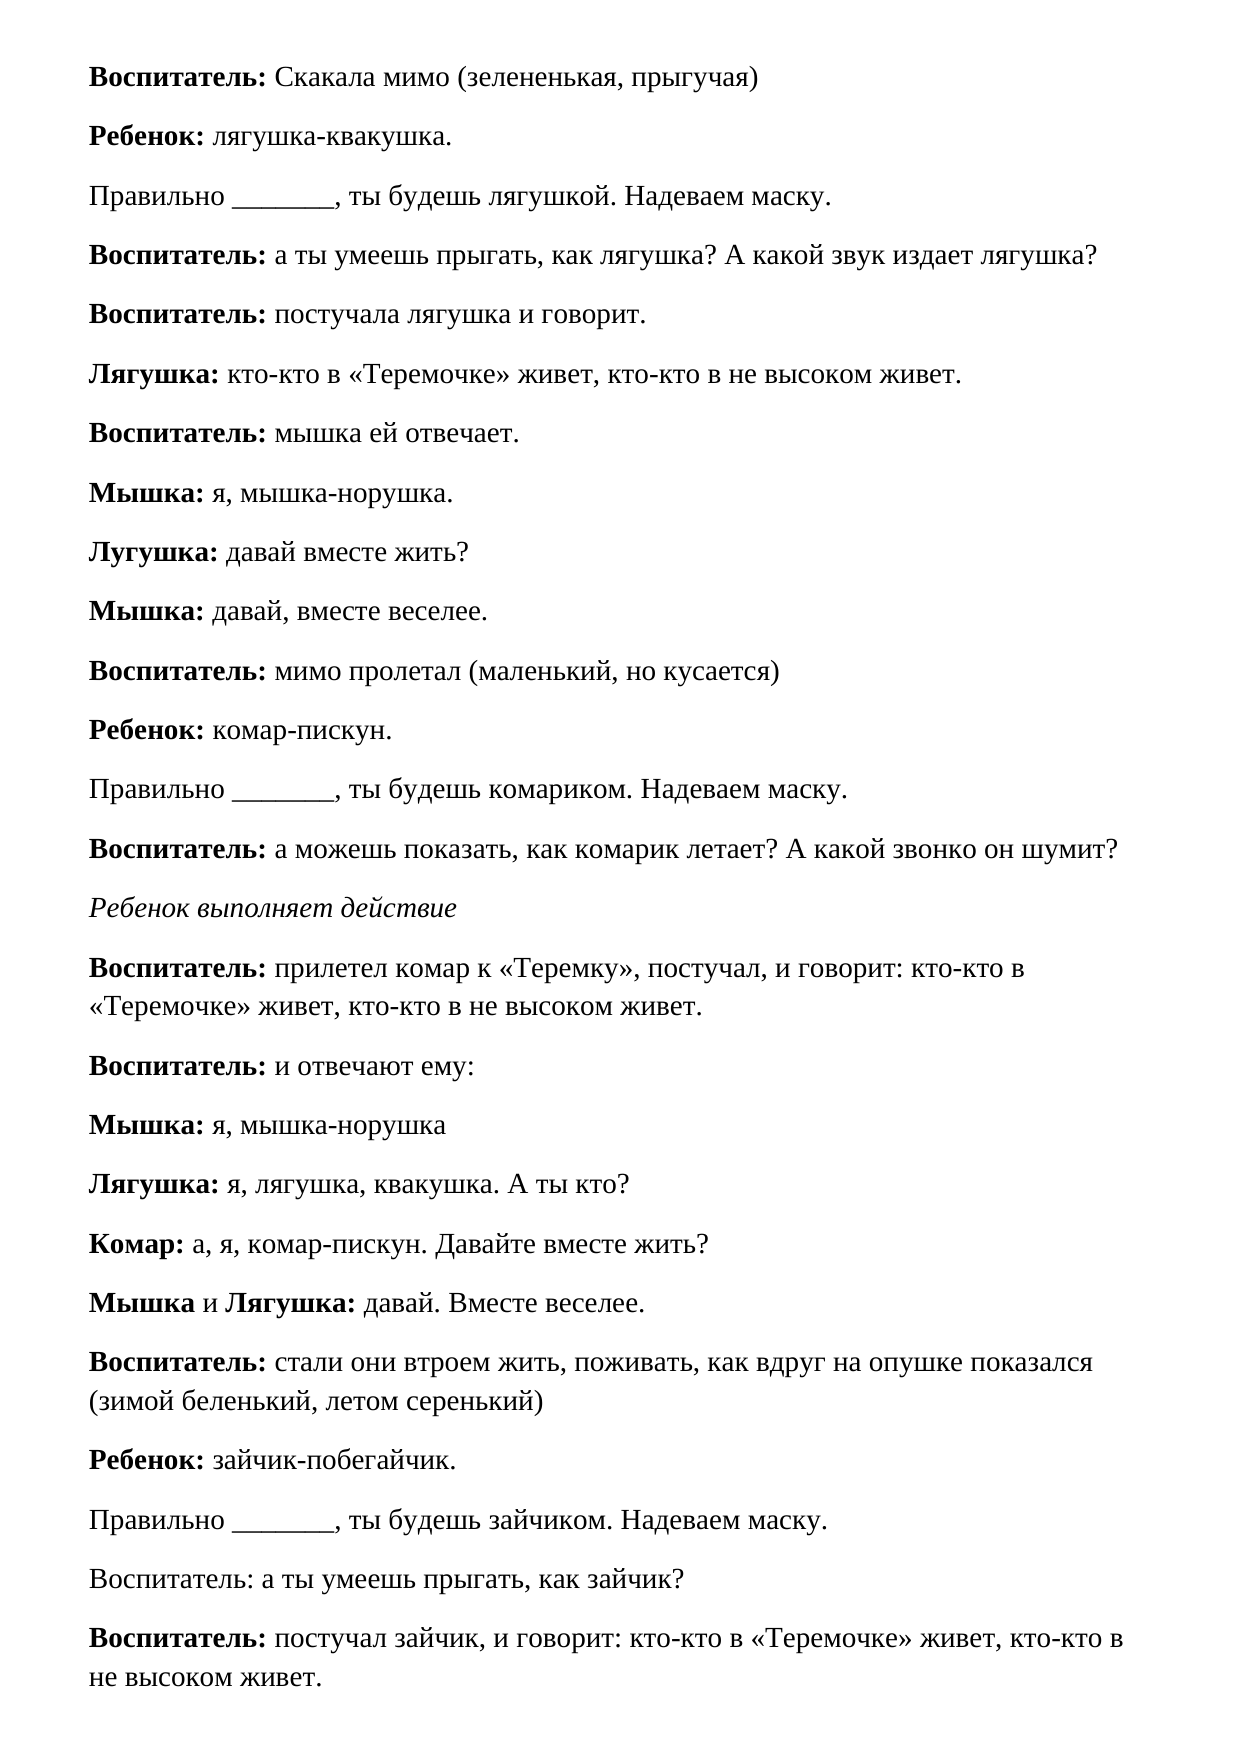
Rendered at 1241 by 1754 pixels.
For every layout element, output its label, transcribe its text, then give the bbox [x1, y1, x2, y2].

text Воспитатель: Скакала мимо (зелененькая, прыгучая) [89, 59, 1152, 93]
text Мышка: я, мышка-норушка. [89, 475, 1152, 508]
text Лугушка: давай вместе жить? [89, 534, 1152, 568]
text Воспитатель: стали они втроем жить, поживать, как вдруг на опушке показался (зимой беленький, летом серенький) [89, 1344, 1152, 1417]
text Воспитатель: а ты умеешь прыгать, как зайчик? [89, 1561, 1152, 1595]
text Ребенок: лягушка-квакушка. [89, 118, 1152, 152]
text Мышка и Лягушка: давай. Вместе веселее. [89, 1285, 1152, 1319]
text Лягушка: кто-кто в «Теремочке» живет, кто-кто в не высоком живет. [89, 356, 1152, 389]
text Комар: а, я, комар-пискун. Давайте вместе жить? [89, 1226, 1152, 1259]
text Воспитатель: а можешь показать, как комарик летает? А какой звонко он шумит? [89, 831, 1152, 864]
text Воспитатель: постучала лягушка и говорит. [89, 297, 1152, 330]
text Мышка: давай, вместе веселее. [89, 593, 1152, 627]
text Воспитатель: а ты умеешь прыгать, как лягушка? А какой звук издает лягушка? [89, 237, 1152, 271]
text Воспитатель: мышка ей отвечает. [89, 415, 1152, 449]
text Правильно _______, ты будешь зайчиком. Надеваем маску. [89, 1502, 1152, 1535]
text Лягушка: я, лягушка, квакушка. А ты кто? [89, 1166, 1152, 1200]
text Мышка: я, мышка-норушка [89, 1107, 1152, 1141]
text Правильно _______, ты будешь комариком. Надеваем маску. [89, 772, 1152, 805]
text Ребенок: комар-пискун. [89, 712, 1152, 746]
text Воспитатель: прилетел комар к «Теремку», постучал, и говорит: кто-кто в «Теремочке» живет, кто-кто в не высоком живет. [89, 950, 1152, 1022]
text Правильно _______, ты будешь лягушкой. Надеваем маску. [89, 178, 1152, 211]
text Воспитатель: и отвечают ему: [89, 1048, 1152, 1081]
text Ребенок: зайчик-побегайчик. [89, 1442, 1152, 1476]
text Ребенок выполняет действие [89, 890, 1152, 924]
text Воспитатель: мимо пролетал (маленький, но кусается) [89, 653, 1152, 686]
text Воспитатель: постучал зайчик, и говорит: кто-кто в «Теремочке» живет, кто-кто в не высоком живет. [89, 1621, 1152, 1693]
